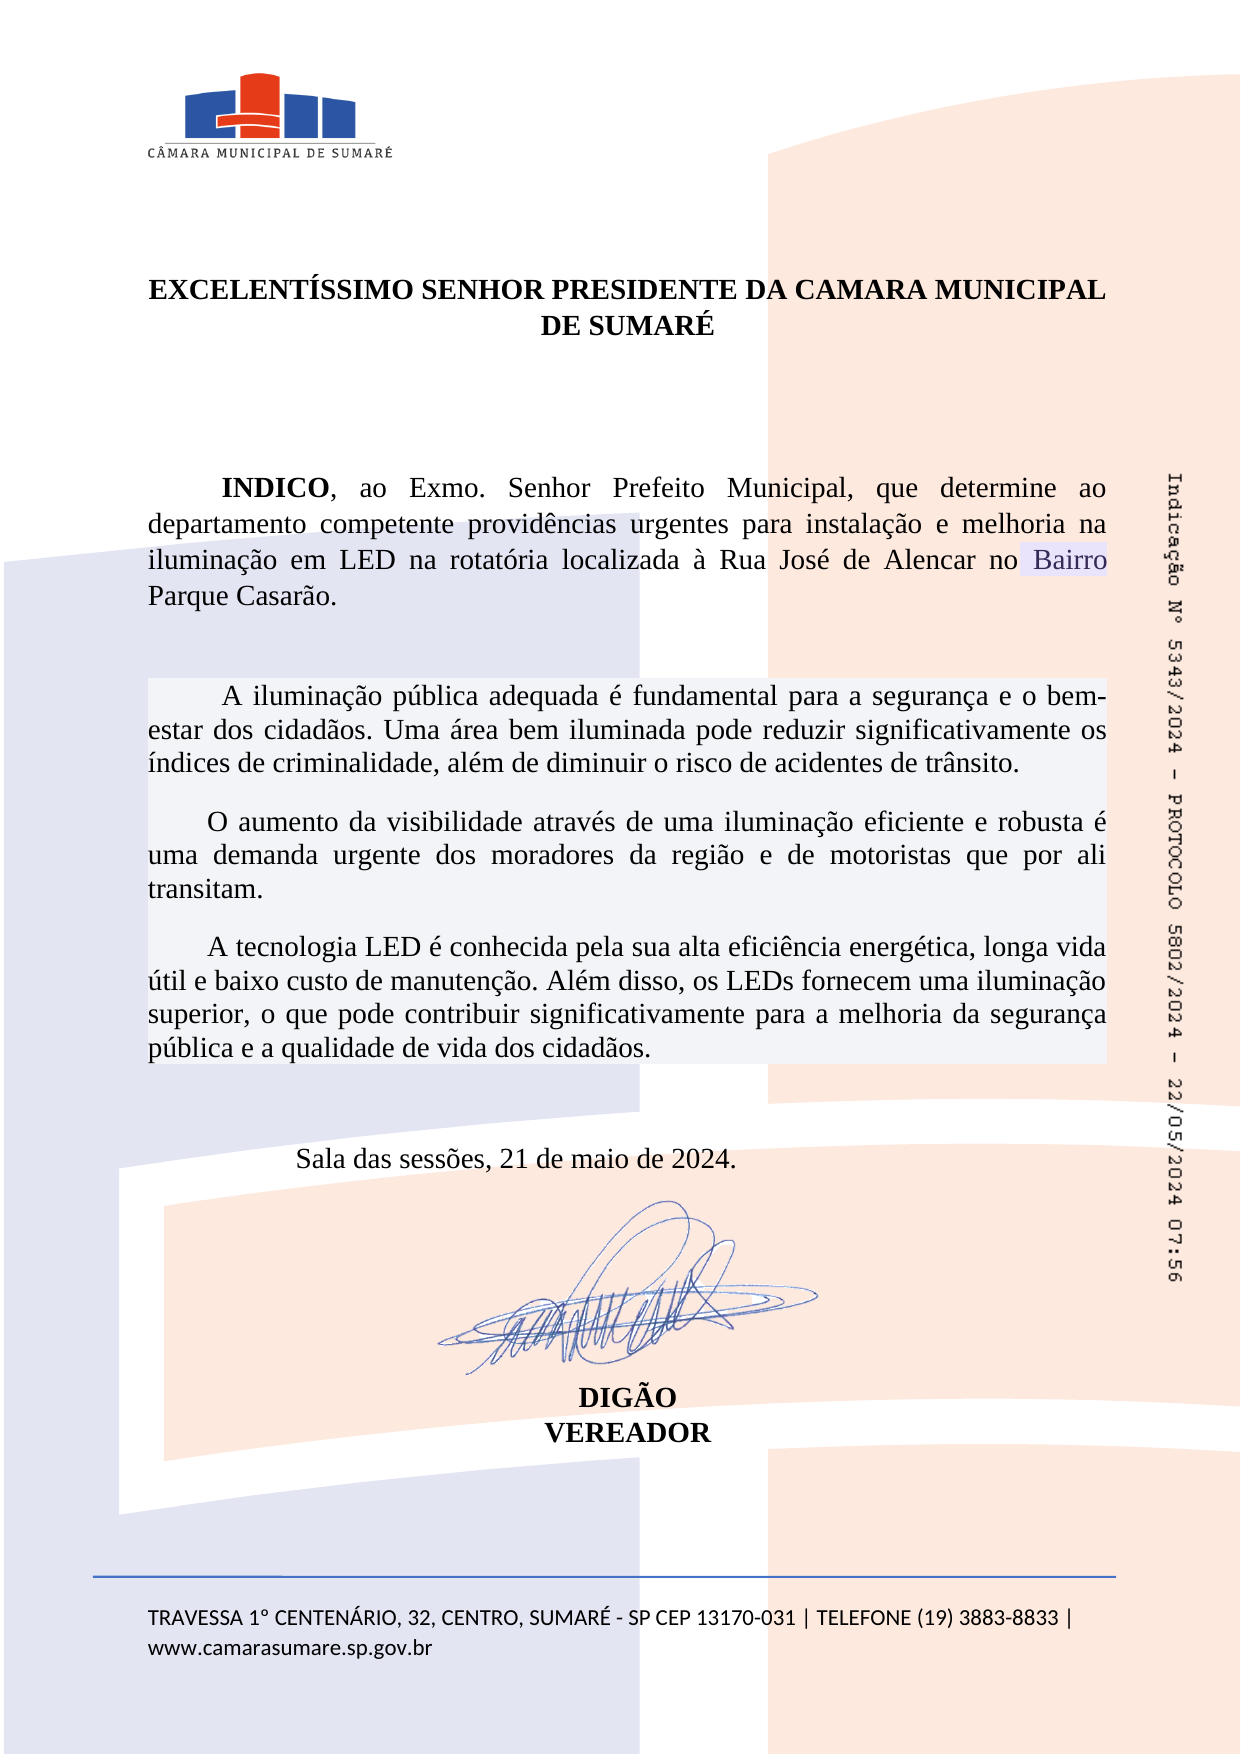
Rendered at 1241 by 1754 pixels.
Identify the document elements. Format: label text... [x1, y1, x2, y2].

picture [1142, 468, 1205, 1286]
text O aumento da visibilidade através de uma iluminação eficiente e robusta é uma demanda urgente dos moradores da região e de motoristas que por ali transitam. [148, 804, 1107, 904]
picture [147, 73, 394, 160]
text A iluminação pública adequada é fundamental para a segurança e o bem-estar dos cidadãos. Uma área bem iluminada pode reduzir significativamente os índices de criminalidade, além de diminuir o risco de acidentes de trânsito. [148, 678, 1107, 779]
picture [431, 1195, 824, 1382]
text VEREADOR [148, 1416, 1107, 1449]
text EXCELENTÍSSIMO SENHOR PRESIDENTE DA CAMARA MUNICIPAL DE SUMARÉ [148, 272, 1107, 342]
list Sala das sessões, 21 de maio de 2024. [148, 1141, 1107, 1174]
text DIGÃO [148, 1380, 1107, 1413]
text INDICO, ao Exmo. Senhor Prefeito Municipal, que determine ao departamento competente providências urgentes para instalação e melhoria na iluminação em LED na rotatória localizada à Rua José de Alencar no Bairro Parque Casarão. [148, 470, 1107, 612]
text A tecnologia LED é conhecida pela sua alta eficiência energética, longa vida útil e baixo custo de manutenção. Além disso, os LEDs fornecem uma iluminação superior, o que pode contribuir significativamente para a melhoria da segurança pública e a qualidade de vida dos cidadãos. [148, 929, 1107, 1064]
